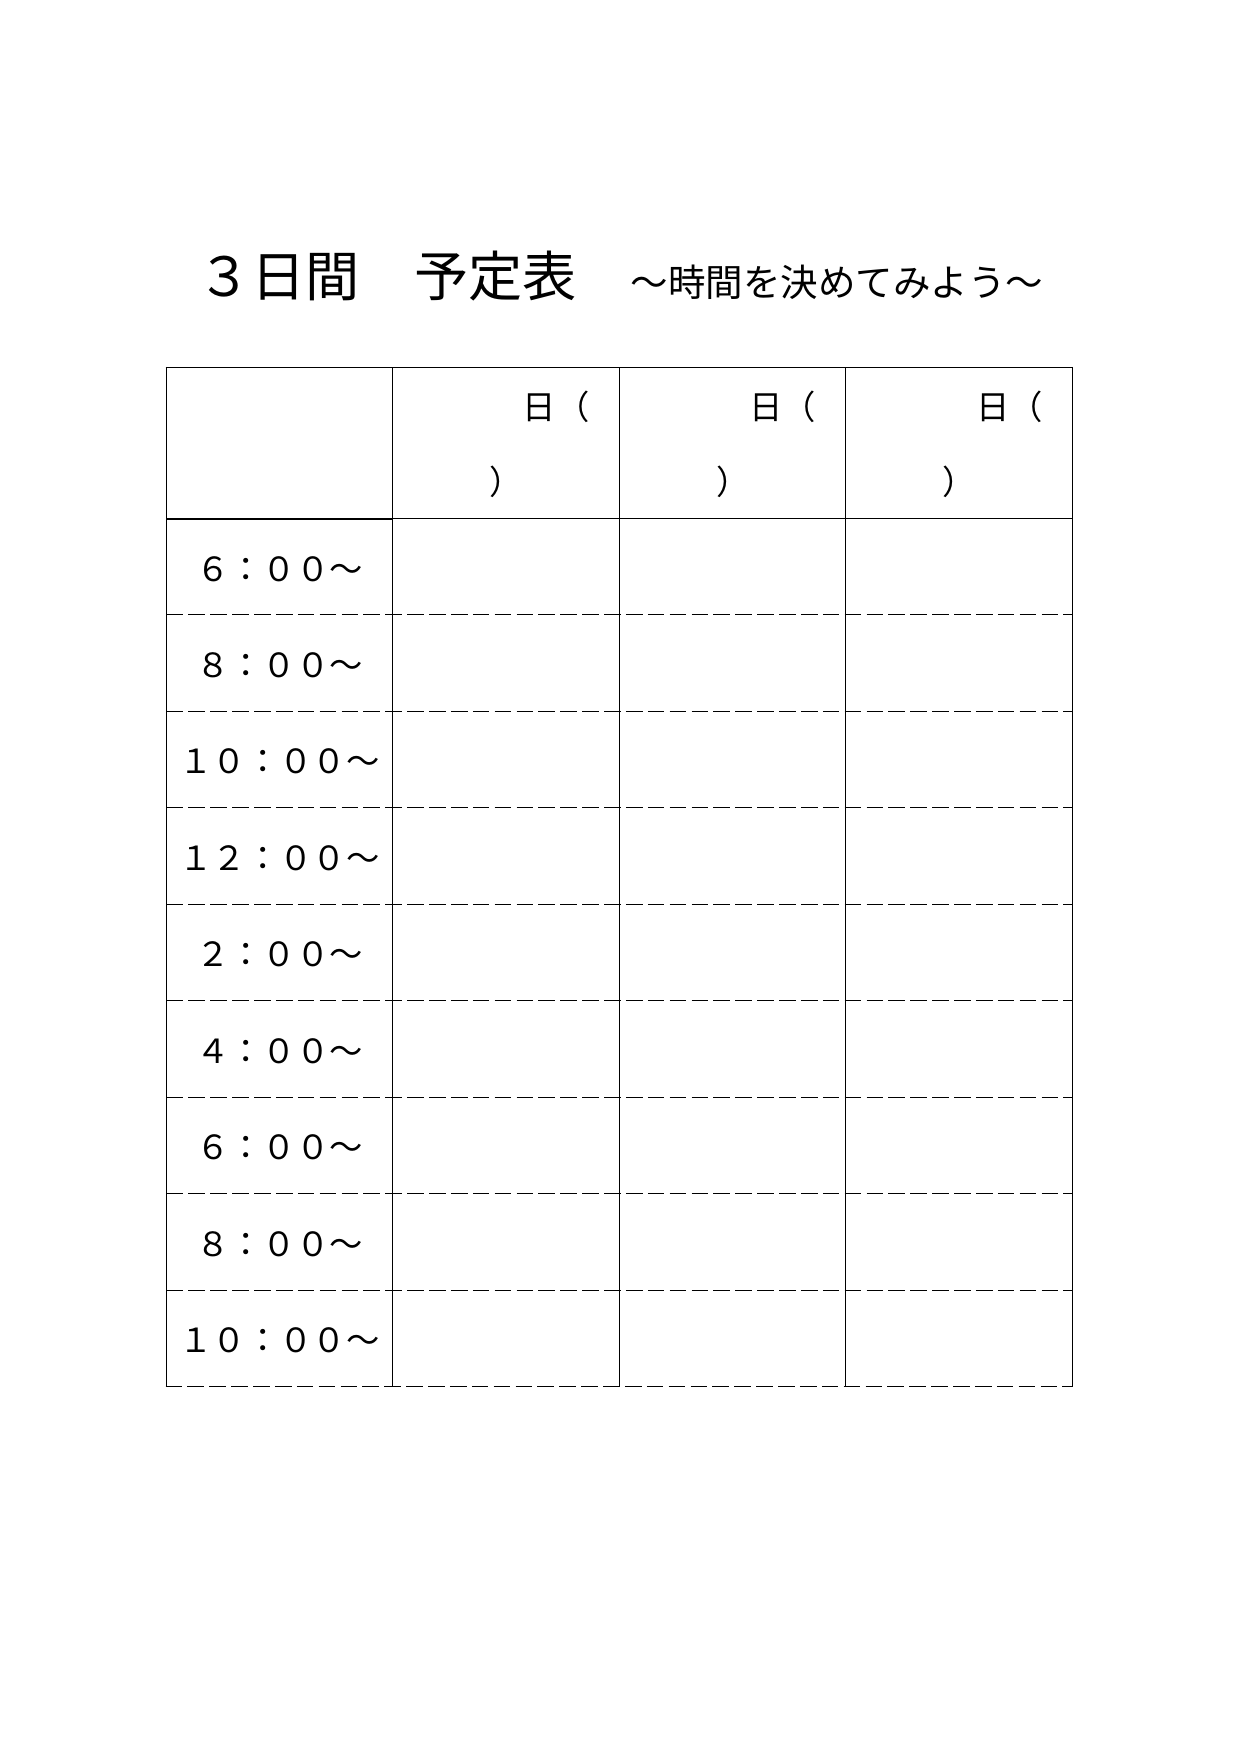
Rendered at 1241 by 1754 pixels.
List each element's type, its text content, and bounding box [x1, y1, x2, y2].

table_cell １０：００～ [167, 711, 392, 807]
table_header 日（ ） [620, 368, 845, 518]
table_cell [846, 711, 1072, 807]
table_cell [393, 614, 619, 711]
table_cell [393, 519, 619, 614]
text ３日間 予定表 ～時間を決めてみよう～ [177, 217, 1063, 329]
table_cell [620, 1000, 845, 1097]
table_cell [620, 1290, 845, 1386]
table_cell [620, 711, 845, 807]
table_cell ８：００～ [167, 1193, 392, 1289]
table_cell [846, 904, 1072, 1000]
table_cell [620, 519, 845, 614]
table_cell [846, 1290, 1072, 1386]
table_cell [393, 904, 619, 1000]
table_cell [393, 1290, 619, 1386]
table_header 日（ ） [846, 368, 1072, 518]
table_cell [393, 1097, 619, 1193]
table_header [167, 368, 392, 518]
table_cell [846, 519, 1072, 614]
table_cell [620, 807, 845, 904]
table_cell [620, 1193, 845, 1289]
table_cell [393, 807, 619, 904]
table_cell [846, 1193, 1072, 1289]
table_cell １２：００～ [167, 807, 392, 904]
table_cell [393, 1000, 619, 1097]
table_cell [393, 1193, 619, 1289]
table_cell ８：００～ [167, 614, 392, 711]
table_cell ４：００～ [167, 1000, 392, 1097]
table_cell [846, 807, 1072, 904]
table_cell １０：００～ [167, 1290, 392, 1386]
table_cell ６：００～ [167, 1097, 392, 1193]
table_cell [620, 1097, 845, 1193]
table_header 日（ ） [393, 368, 619, 518]
table_cell ２：００～ [167, 904, 392, 1000]
table_cell [620, 614, 845, 711]
table_cell [846, 614, 1072, 711]
table_cell [846, 1000, 1072, 1097]
table_cell [620, 904, 845, 1000]
table_cell [393, 711, 619, 807]
table_cell [846, 1097, 1072, 1193]
table_cell ６：００～ [167, 520, 392, 614]
